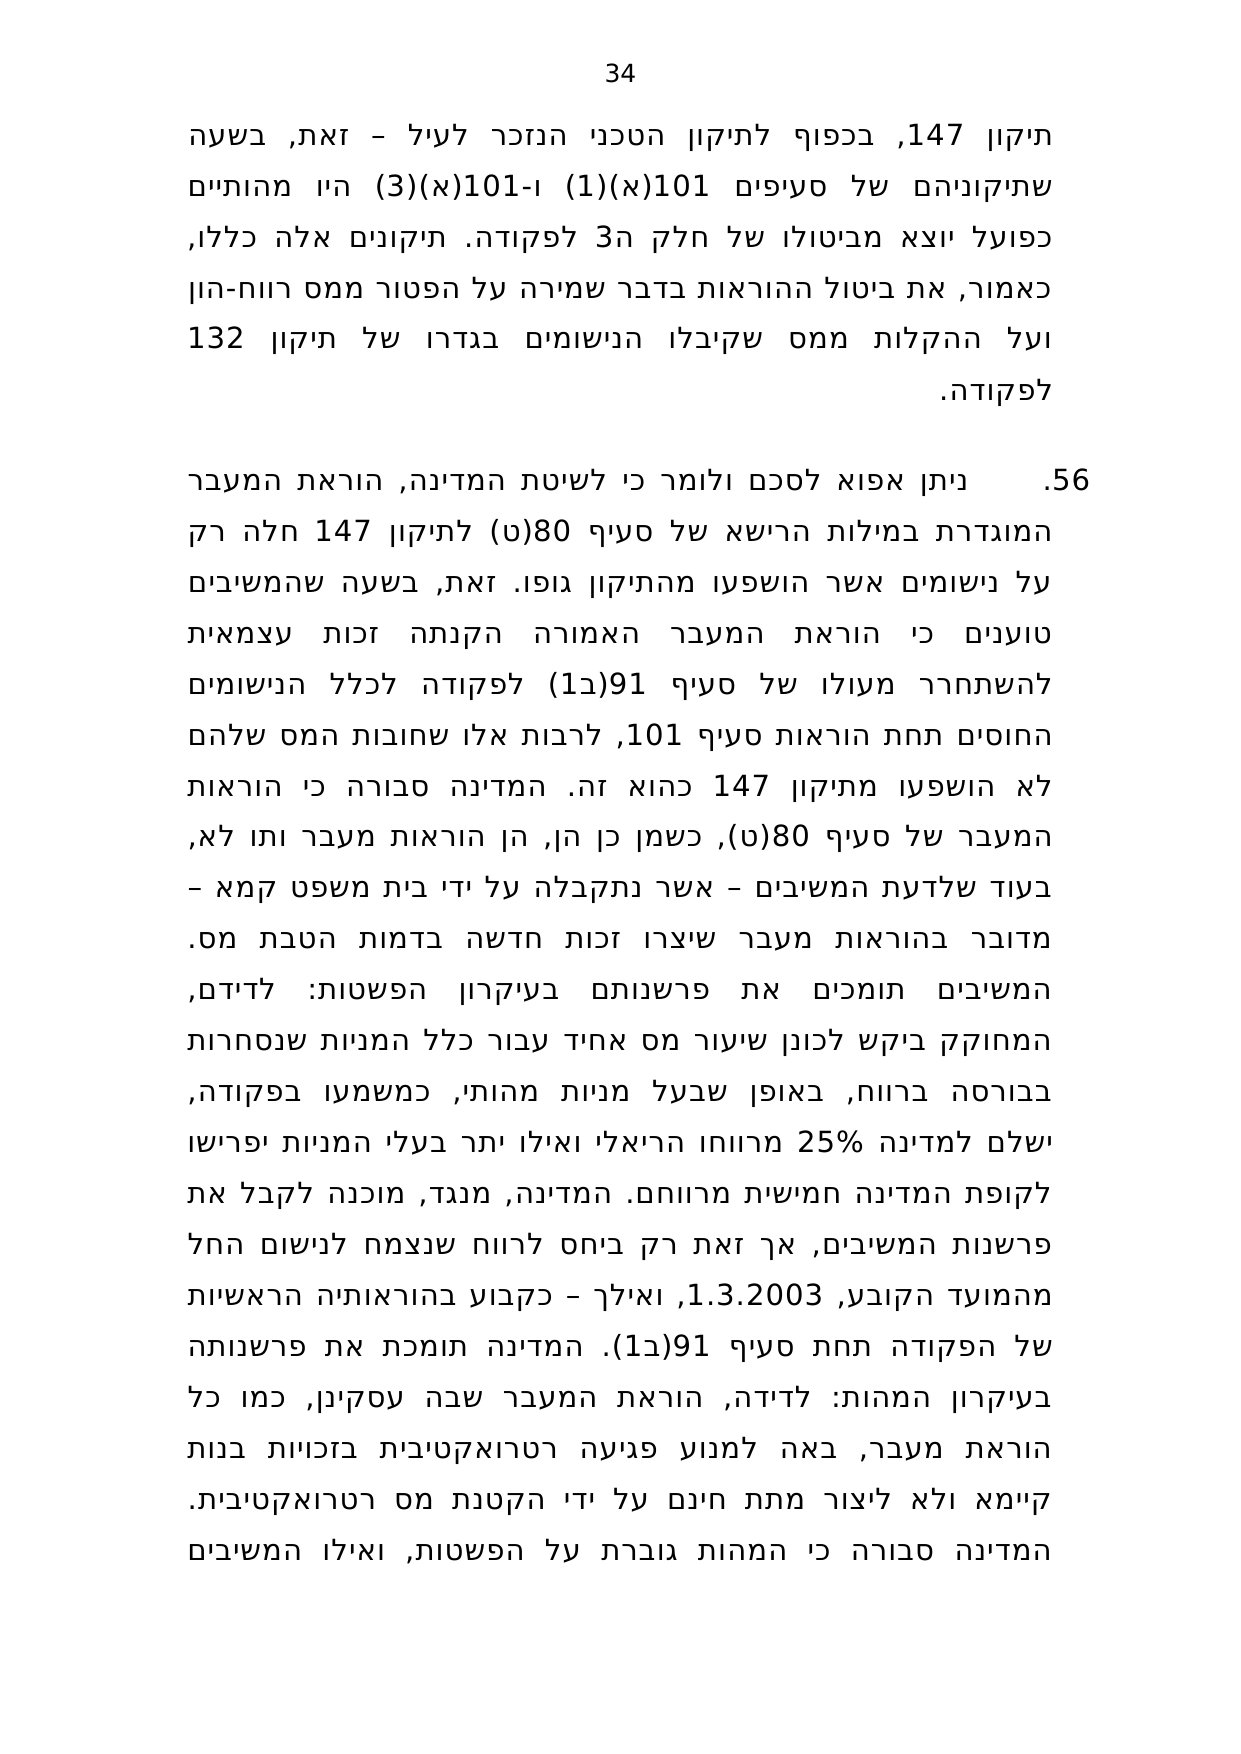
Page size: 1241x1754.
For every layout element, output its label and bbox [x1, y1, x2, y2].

text [187, 118, 1053, 407]
text [187, 463, 1053, 1567]
